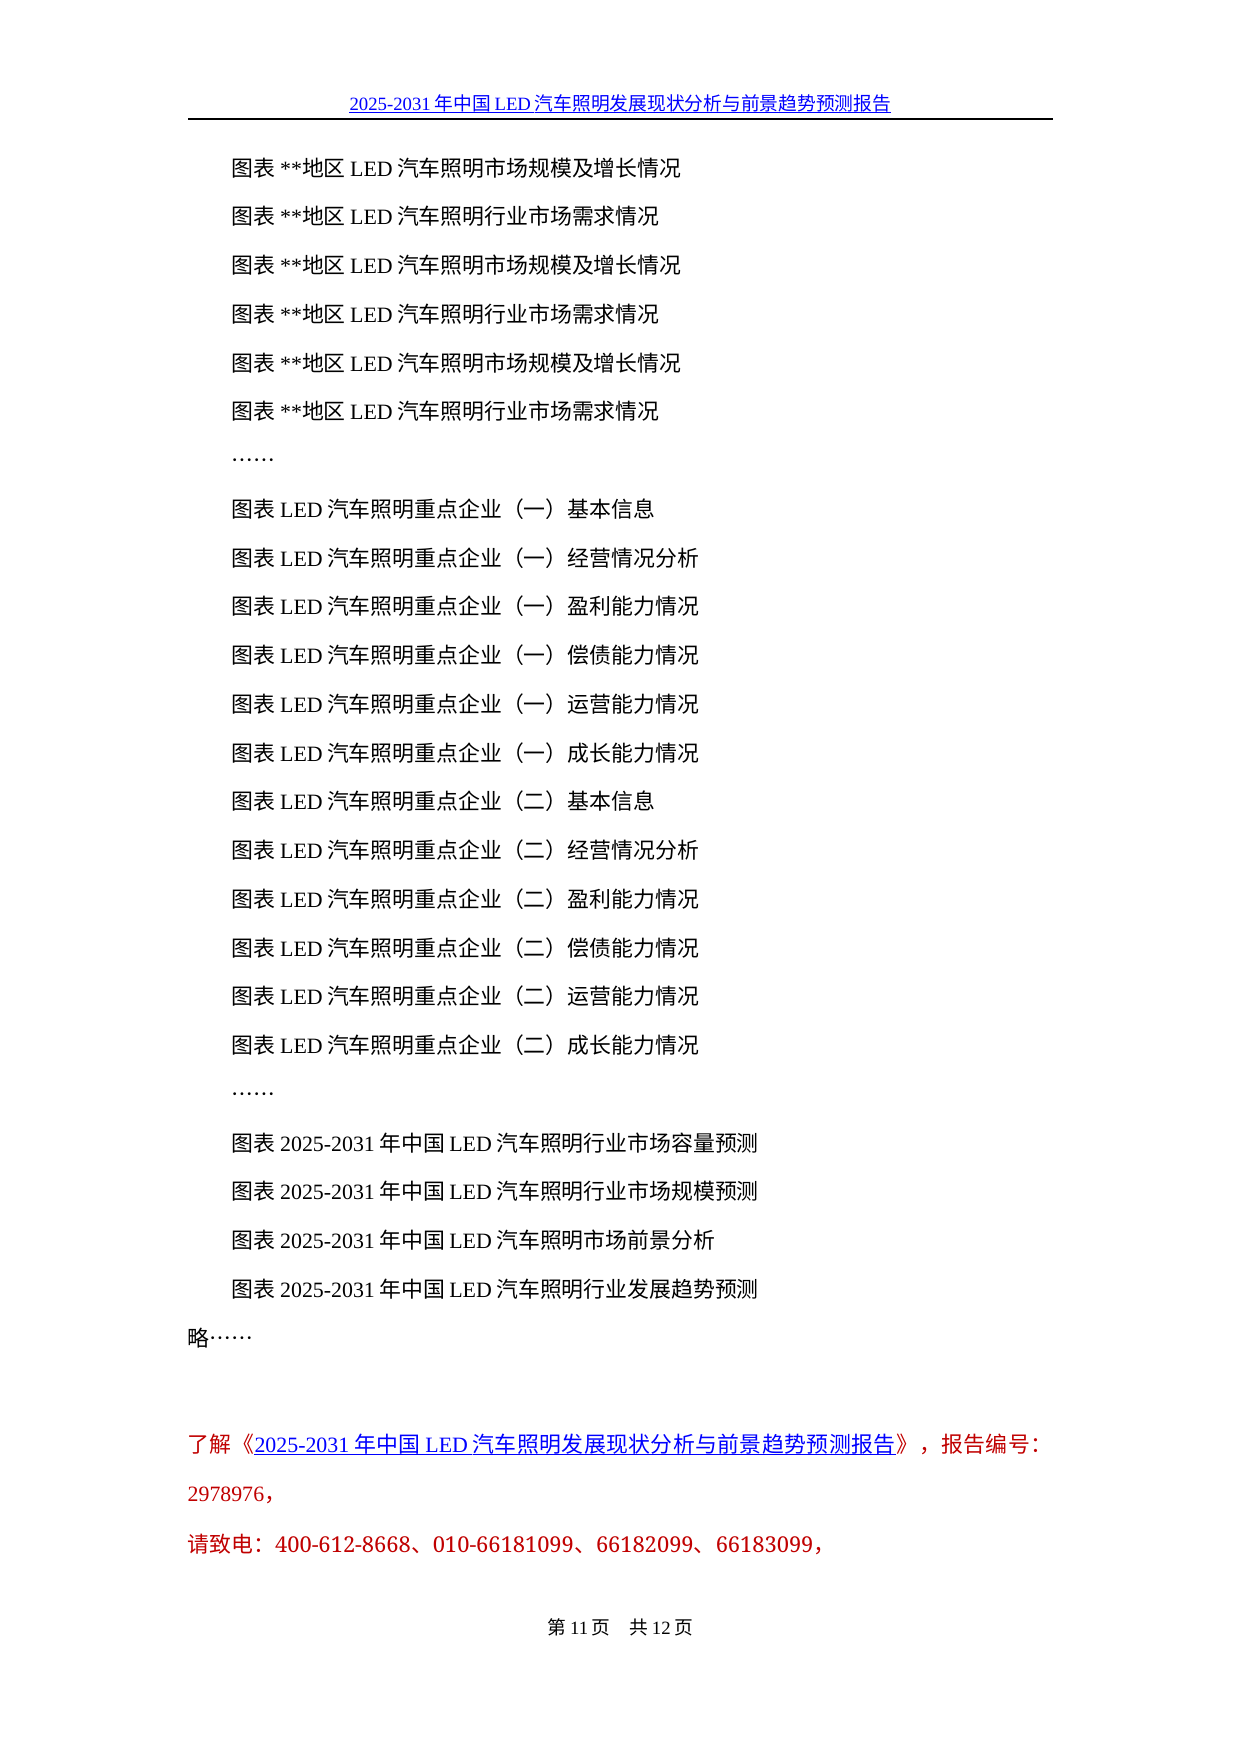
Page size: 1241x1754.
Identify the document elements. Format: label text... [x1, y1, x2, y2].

text 了解《2025-2031年中国LED汽车照明发展现状分析与前景趋势预测报告》，报告编号：2978976， [187, 1427, 1053, 1508]
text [187, 150, 1053, 1353]
text 请致电：400-612-8668、010-66181099、66182099、66183099， [187, 1527, 1053, 1559]
